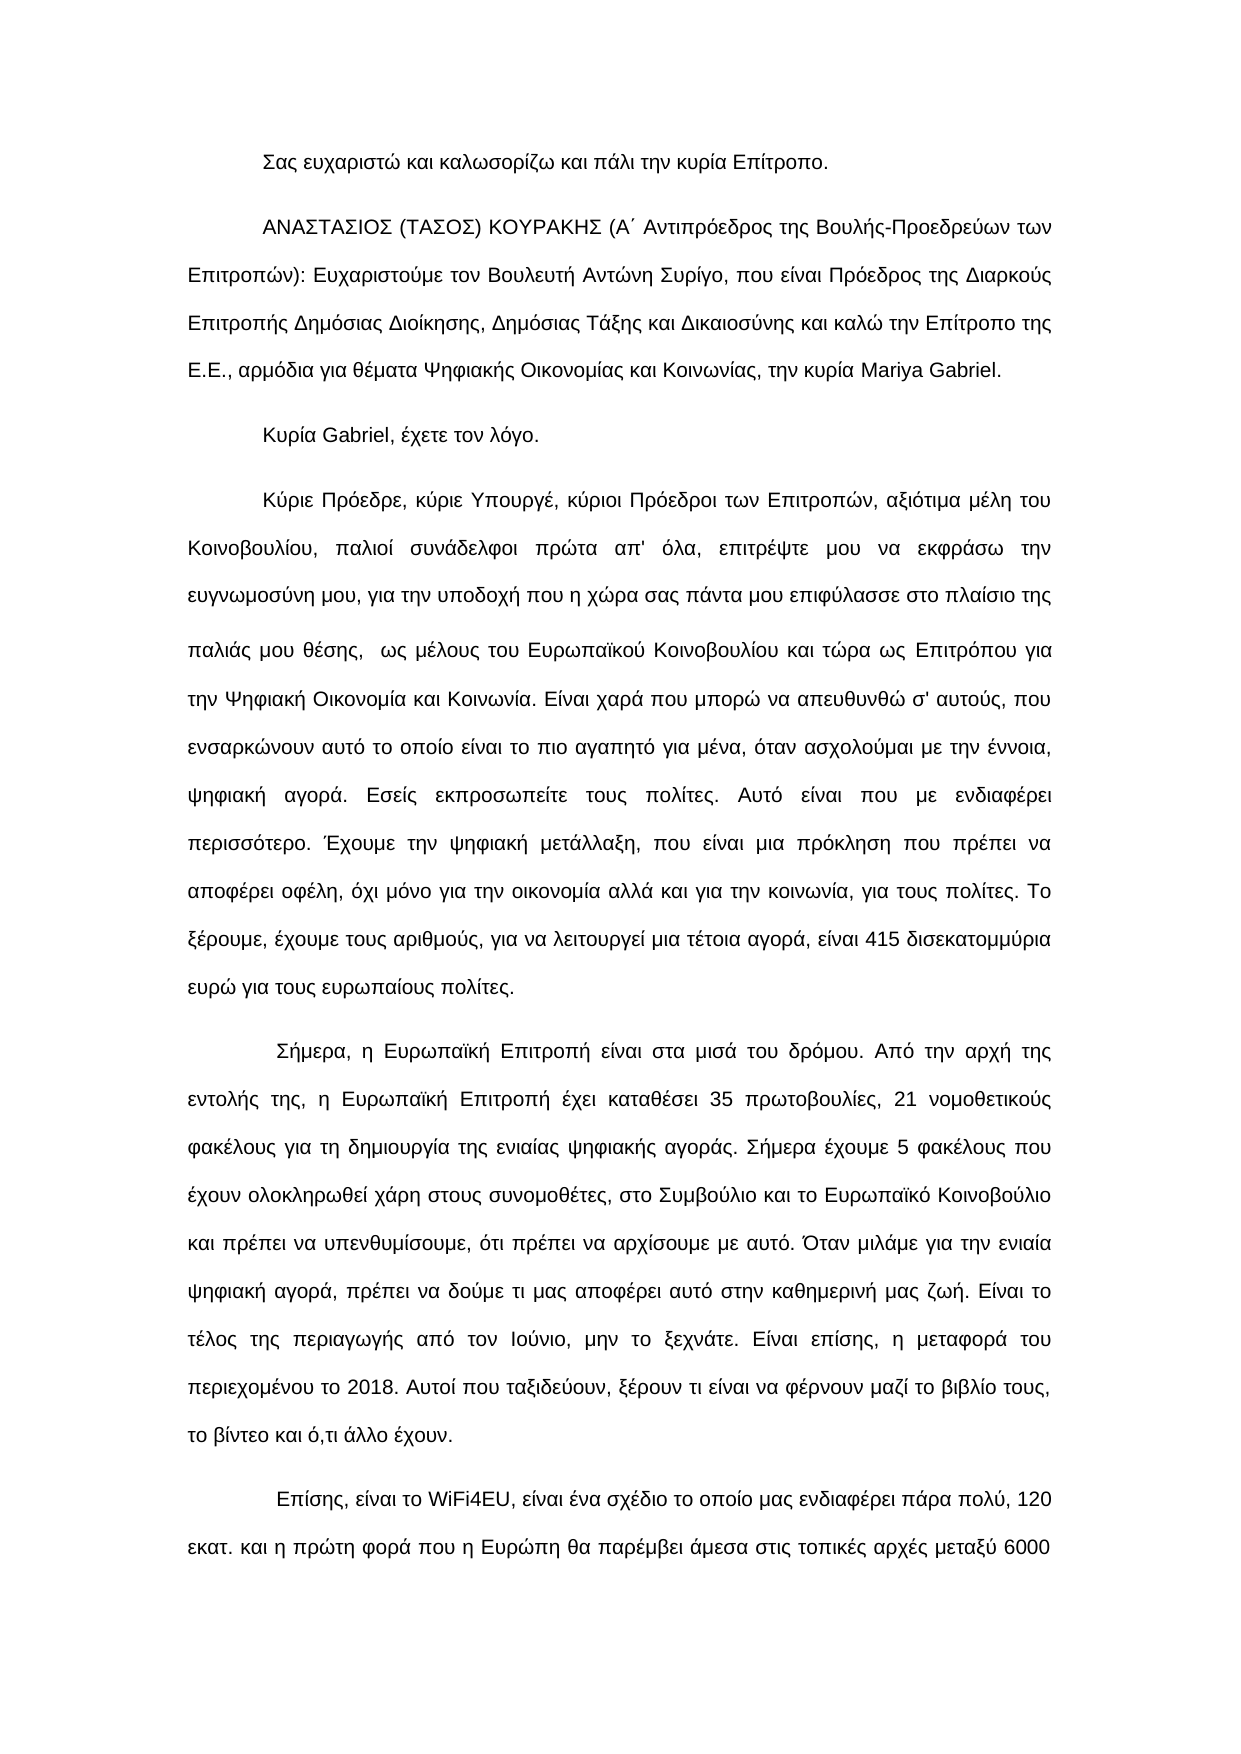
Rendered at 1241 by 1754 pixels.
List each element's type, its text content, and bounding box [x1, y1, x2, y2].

text Κύριε Πρόεδρε, κύριε Υπουργέ, κύριοι Πρόεδροι των Επιτροπών, αξιότιμα μέλη του Κοινοβουλίου, παλιοί συνάδελφοι πρώτα απ' όλα, επιτρέψτε μου να εκφράσω την ευγνωμοσύνη μου, για την υποδοχή που η χώρα σας πάντα μου επιφύλασσε στο πλαίσιο της παλιάς μου θέσης, ως μέλους του Ευρωπαϊκού Κοινοβουλίου και τώρα ως Επιτρόπου για την Ψηφιακή Οικονομία και Κοινωνία. Είναι χαρά που μπορώ να απευθυνθώ σ' αυτούς, που ενσαρκώνουν αυτό το οποίο είναι το πιο αγαπητό για μένα, όταν ασχολούμαι με την έννοια, ψηφιακή αγορά. Εσείς εκπροσωπείτε τους πολίτες. Αυτό είναι που με ενδιαφέρει περισσότερο. Έχουμε την ψηφιακή μετάλλαξη, που είναι μια πρόκληση που πρέπει να αποφέρει οφέλη, όχι μόνο για την οικονομία αλλά και για την κοινωνία, για τους πολίτες. Το ξέρουμε, έχουμε τους αριθμούς, για να λειτουργεί μια τέτοια αγορά, είναι 415 δισεκατομμύρια ευρώ για τους ευρωπαίους πολίτες. [187, 487, 1053, 999]
text Σας ευχαριστώ και καλωσορίζω και πάλι την κυρία Επίτροπο. [187, 150, 1053, 174]
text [187, 1487, 1053, 1559]
text ΑΝΑΣΤΑΣΙΟΣ (ΤΑΣΟΣ) ΚΟΥΡΑΚΗΣ (Α΄ Αντιπρόεδρος της Βουλής-Προεδρεύων των Επιτροπών): Ευχαριστούμε τον Βουλευτή Αντώνη Συρίγο, που είναι Πρόεδρος της Διαρκούς Επιτροπής Δημόσιας Διοίκησης, Δημόσιας Τάξης και Δικαιοσύνης και καλώ την Επίτροπο της Ε.Ε., αρμόδια για θέματα Ψηφιακής Οικονομίας και Κοινωνίας, την κυρία Mariya Gabriel. [187, 214, 1053, 382]
text Σήμερα, η Ευρωπαϊκή Επιτροπή είναι στα μισά του δρόμου. Από την αρχή της εντολής της, η Ευρωπαϊκή Επιτροπή έχει καταθέσει 35 πρωτοβουλίες, 21 νομοθετικούς φακέλους για τη δημιουργία της ενιαίας ψηφιακής αγοράς. Σήμερα έχουμε 5 φακέλους που έχουν ολοκληρωθεί χάρη στους συνομοθέτες, στο Συμβούλιο και το Ευρωπαϊκό Κοινοβούλιο και πρέπει να υπενθυμίσουμε, ότι πρέπει να αρχίσουμε με αυτό. Όταν μιλάμε για την ενιαία ψηφιακή αγορά, πρέπει να δούμε τι μας αποφέρει αυτό στην καθημερινή μας ζωή. Είναι το τέλος της περιαγωγής από τον Ιούνιο, μην το ξεχνάτε. Είναι επίσης, η μεταφορά του περιεχομένου το 2018. Αυτοί που ταξιδεύουν, ξέρουν τι είναι να φέρνουν μαζί το βιβλίο τους, το βίντεο και ό,τι άλλο έχουν. [187, 1039, 1053, 1447]
text Κυρία Gabriel, έχετε τον λόγο. [187, 423, 1053, 447]
